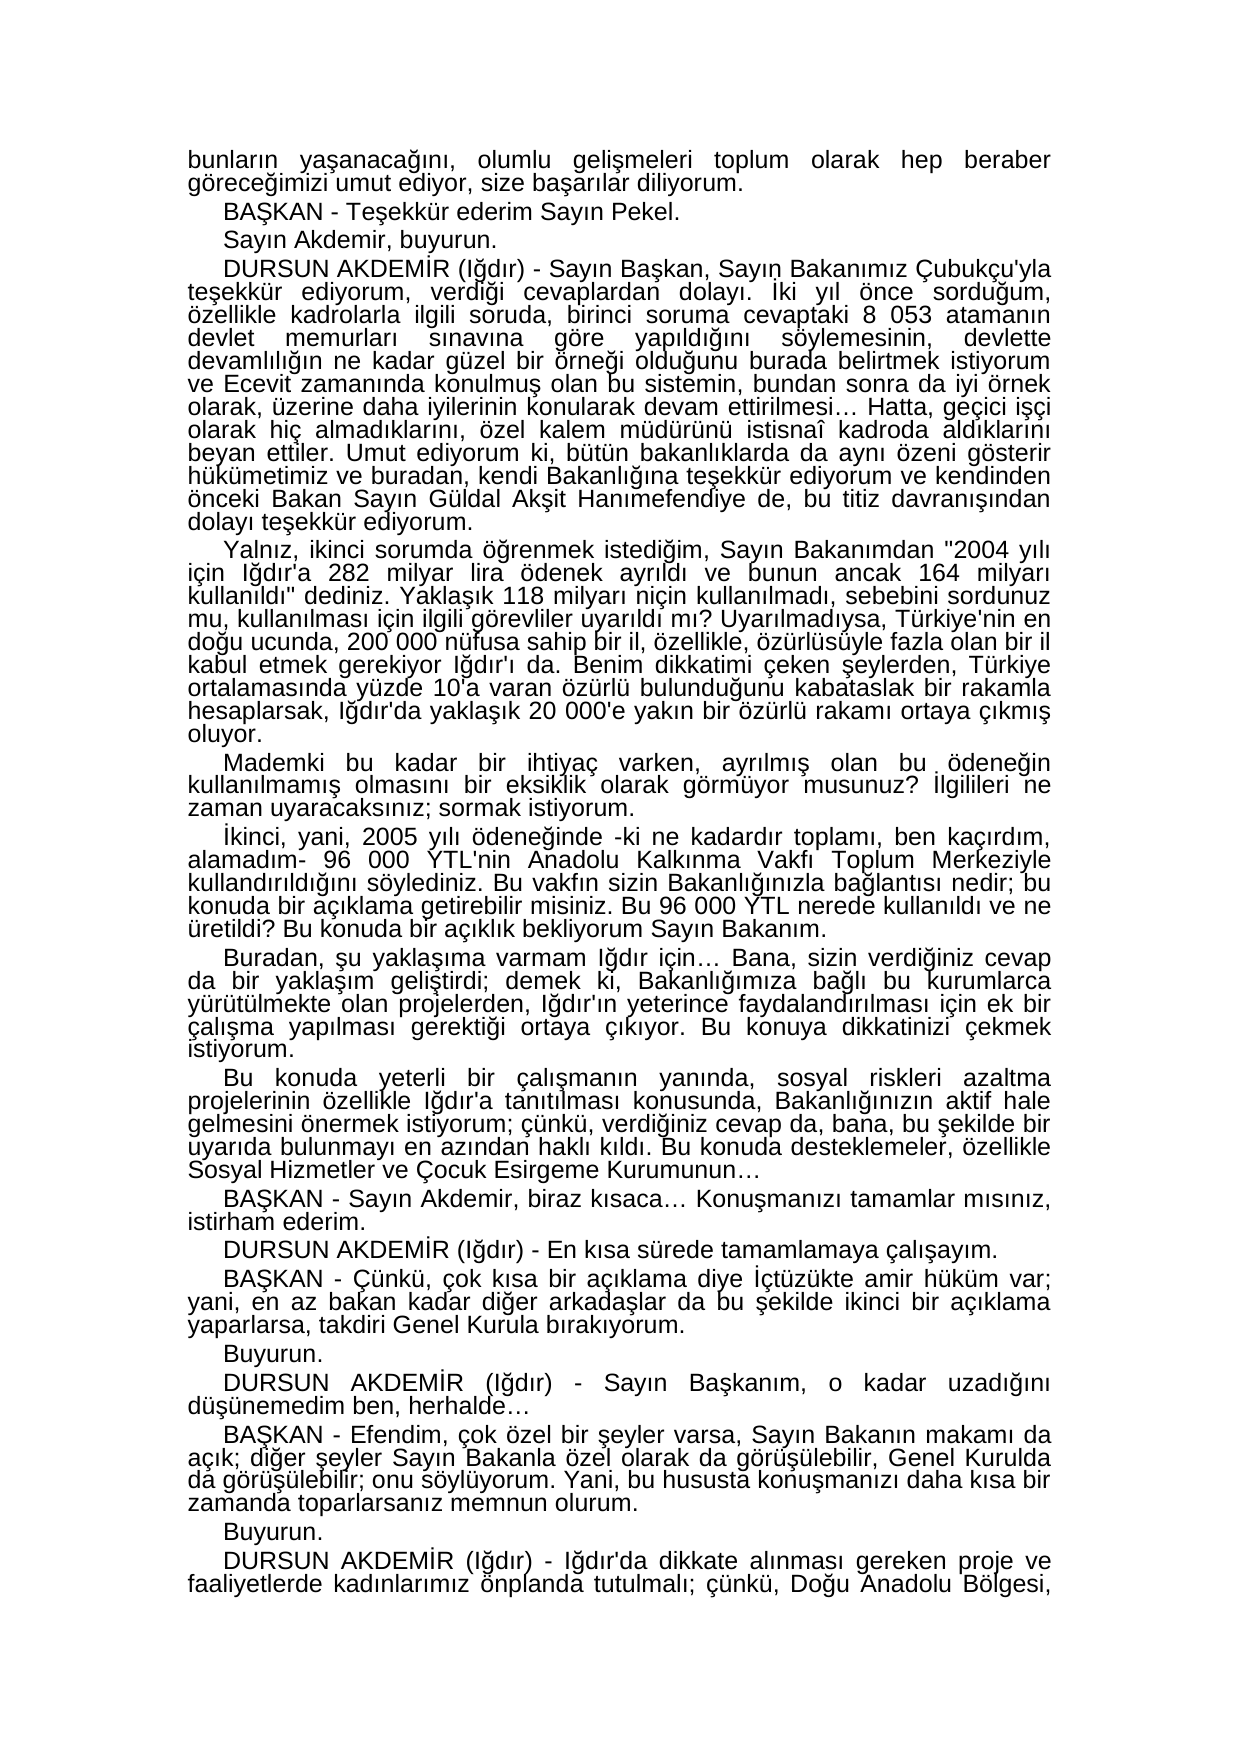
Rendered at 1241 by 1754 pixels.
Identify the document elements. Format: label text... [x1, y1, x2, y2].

text BAŞKAN - Efendim, çok özel bir şeyler varsa, Sayın Bakanın makamı da açık; diğer şeyler Sayın Bakanla özel olarak da görüşülebilir, Genel Kurulda da görüşülebilir; onu söylüyorum. Yani, bu hususta konuşmanızı daha kısa bir zamanda toparlarsanız memnun olurum. [187, 1425, 1053, 1516]
text Buyurun. [187, 1522, 1053, 1545]
text DURSUN AKDEMİR (Iğdır) - Sayın Başkanım, o kadar uzadığını düşünemedim ben, herhalde… [187, 1373, 1053, 1419]
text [187, 150, 1053, 196]
text DURSUN AKDEMİR (Iğdır) - Sayın Başkan, Sayın Bakanımız Çubukçu'yla teşekkür ediyorum, verdiği cevaplardan dolayı. İki yıl önce sorduğum, özellikle kadrolarla ilgili soruda, birinci soruma cevaptaki 8 053 atamanın devlet memurları sınavına göre yapıldığını söylemesinin, devlette devamlılığın ne kadar güzel bir örneği olduğunu burada belirtmek istiyorum ve Ecevit zamanında konulmuş olan bu sistemin, bundan sonra da iyi örnek olarak, üzerine daha iyilerinin konularak devam ettirilmesi… Hatta, geçici işçi olarak hiç almadıklarını, özel kalem müdürünü istisnaî kadroda aldıklarını beyan ettiler. Umut ediyorum ki, bütün bakanlıklarda da aynı özeni gösterir hükümetimiz ve buradan, kendi Bakanlığına teşekkür ediyorum ve kendinden önceki Bakan Sayın Güldal Akşit Hanımefendiye de, bu titiz davranışından dolayı teşekkür ediyorum. [187, 259, 1053, 534]
text İkinci, yani, 2005 yılı ödeneğinde -ki ne kadardır toplamı, ben kaçırdım, alamadım- 96 000 YTL'nin Anadolu Kalkınma Vakfı Toplum Merkeziyle kullandırıldığını söylediniz. Bu vakfın sizin Bakanlığınızla bağlantısı nedir; bu konuda bir açıklama getirebilir misiniz. Bu 96 000 YTL nerede kullanıldı ve ne üretildi? Bu konuda bir açıklık bekliyorum Sayın Bakanım. [187, 827, 1053, 942]
text Mademki bu kadar bir ihtiyaç varken, ayrılmış olan bu ödeneğin kullanılmamış olmasını bir eksiklik olarak görmüyor musunuz? İlgilileri ne zaman uyaracaksınız; sormak istiyorum. [187, 753, 1053, 821]
text Buyurun. [187, 1344, 1053, 1367]
text Sayın Akdemir, buyurun. [187, 231, 1053, 253]
text BAŞKAN - Teşekkür ederim Sayın Pekel. [187, 202, 1053, 225]
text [187, 1551, 1053, 1597]
text DURSUN AKDEMİR (Iğdır) - En kısa sürede tamamlamaya çalışayım. [187, 1241, 461, 1263]
text Yalnız, ikinci sorumda öğrenmek istediğim, Sayın Bakanımdan "2004 yılı için Iğdır'a 282 milyar lira ödenek ayrıldı ve bunun ancak 164 milyarı kullanıldı" dediniz. Yaklaşık 118 milyarı niçin kullanılmadı, sebebini sordunuz mu, kullanılması için ilgili görevliler uyarıldı mı? Uyarılmadıysa, Türkiye'nin en doğu ucunda, 200 000 nüfusa sahip bir il, özellikle, özürlüsüyle fazla olan bir il kabul etmek gerekiyor Iğdır'ı da. Benim dikkatimi çeken şeylerden, Türkiye ortalamasında yüzde 10'a varan özürlü bulunduğunu kabataslak bir rakamla hesaplarsak, Iğdır'da yaklaşık 20 000'e yakın bir özürlü rakamı ortaya çıkmış oluyor. [187, 540, 1053, 747]
text Bu konuda yeterli bir çalışmanın yanında, sosyal riskleri azaltma projelerinin özellikle Iğdır'a tanıtılması konusunda, Bakanlığınızın aktif hale gelmesini önermek istiyorum; çünkü, verdiğiniz cevap da, bana, bu şekilde bir uyarıda bulunmayı en azından haklı kıldı. Bu konuda desteklemeler, özellikle Sosyal Hizmetler ve Çocuk Esirgeme Kurumunun… [187, 1068, 1053, 1183]
text BAŞKAN - Sayın Akdemir, biraz kısaca… Konuşmanızı tamamlar mısınız, istirham ederim. [187, 1189, 1053, 1235]
text DURSUN AKDEMİR (Iğdır) - En kısa sürede tamamlamaya çalışayım. [518, 1241, 1053, 1263]
text BAŞKAN - Çünkü, çok kısa bir açıklama diye İçtüzükte amir hüküm var; yani, en az bakan kadar diğer arkadaşlar da bu şekilde ikinci bir açıklama yaparlarsa, takdiri Genel Kurula bırakıyorum. [187, 1269, 1053, 1338]
text Buradan, şu yaklaşıma varmam Iğdır için… Bana, sizin verdiğiniz cevap da bir yaklaşım geliştirdi; demek ki, Bakanlığımıza bağlı bu kurumlarca yürütülmekte olan projelerden, Iğdır'ın yeterince faydalandırılması için ek bir çalışma yapılması gerektiği ortaya çıkıyor. Bu konuya dikkatinizi çekmek istiyorum. [187, 948, 1053, 1062]
